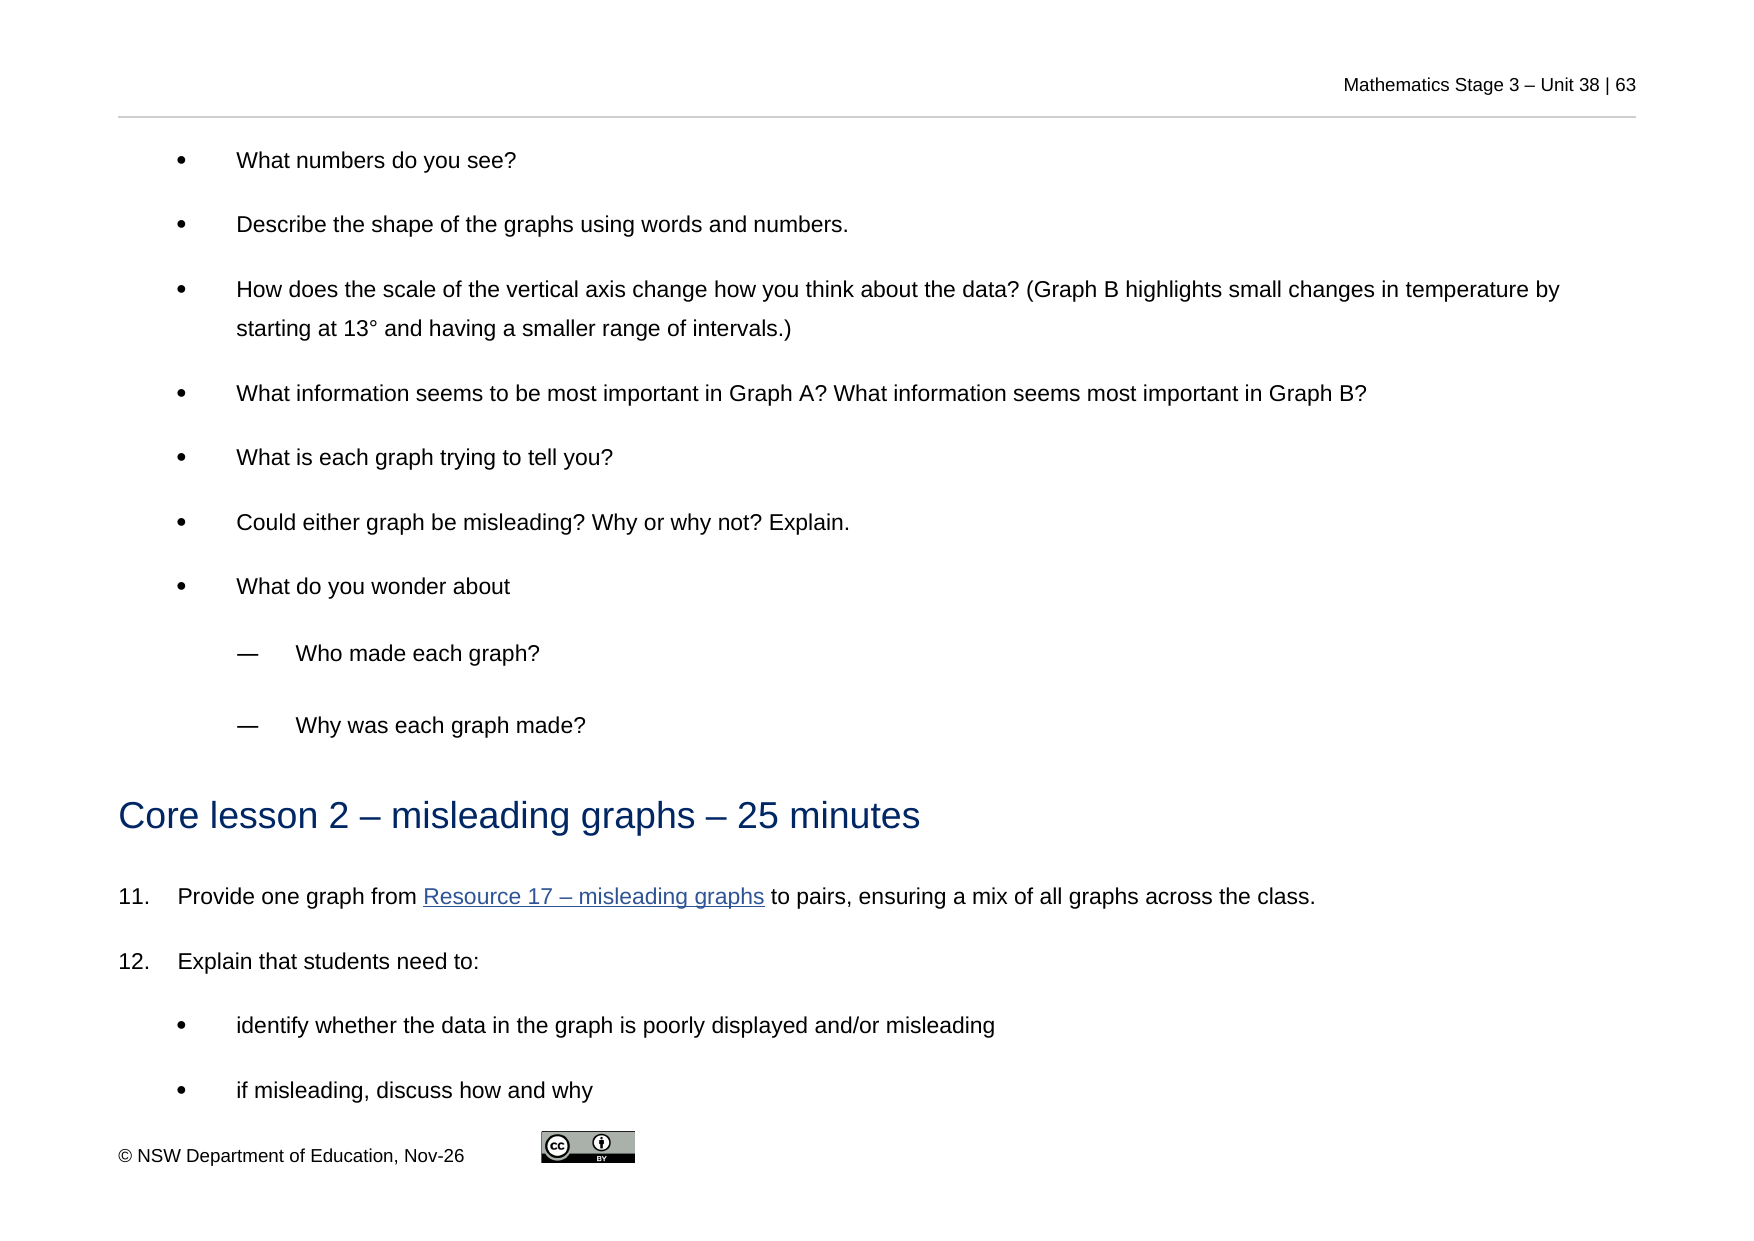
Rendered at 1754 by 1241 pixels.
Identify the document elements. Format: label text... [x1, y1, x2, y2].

subtitle Core lesson 2 – misleading graphs – 25 minutes [118, 794, 1636, 837]
list if misleading, discuss how and why [177, 1077, 1636, 1103]
list What numbers do you see? [177, 147, 1636, 173]
list Who made each graph? [236, 637, 1636, 669]
list What is each graph trying to tell you? [177, 444, 1636, 470]
list Why was each graph made? [236, 709, 1636, 741]
list identify whether the data in the graph is poorly displayed and/or misleading [177, 1012, 1636, 1039]
list Could either graph be misleading? Why or why not? Explain. [177, 508, 1636, 535]
list Provide one graph from Resource 17 – misleading graphs to pairs, ensuring a mix of all graphs across the class. [118, 883, 1636, 910]
list Explain that students need to: [118, 948, 1636, 974]
list What information seems to be most important in Graph A? What information seems most important in Graph B? [177, 379, 1636, 406]
list What do you wonder about [177, 573, 1636, 599]
picture [541, 1131, 635, 1163]
list Describe the shape of the graphs using words and numbers. [177, 211, 1636, 237]
list How does the scale of the vertical axis change how you think about the data? (Graph B highlights small changes in temperature by starting at 13° and having a smaller range of intervals.) [177, 276, 1636, 341]
